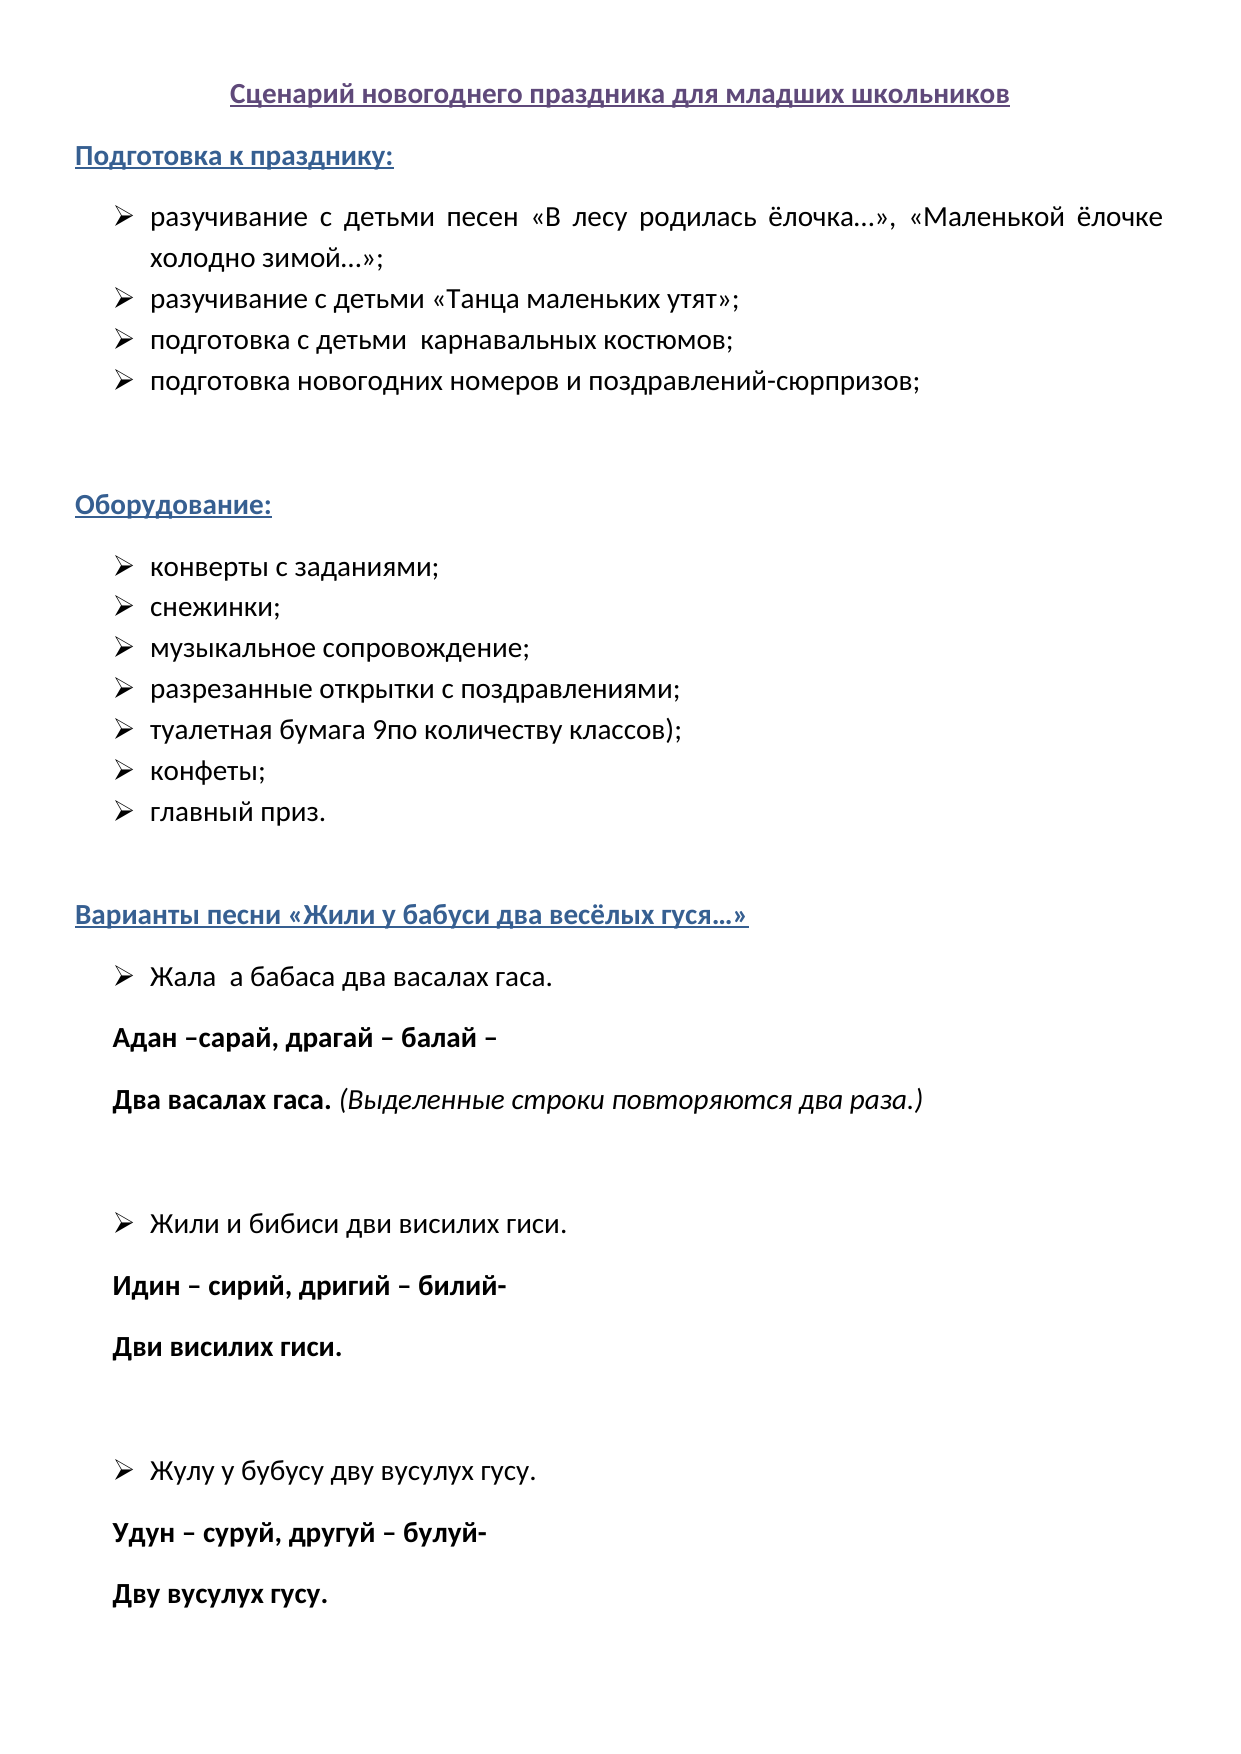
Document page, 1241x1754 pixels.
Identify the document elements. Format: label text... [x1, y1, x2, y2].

list конверты с заданиями; [112, 548, 1165, 583]
text Дви висилих гиси. [75, 1328, 1165, 1364]
text Сценарий новогоднего праздника для младших школьников [75, 75, 1165, 111]
text Дву вусулух гусу. [75, 1575, 1165, 1611]
text Два васалах гаса. (Выделенные строки повторяются два раза.) [75, 1081, 1165, 1117]
list Жулу у бубусу дву вусулух гусу. [112, 1452, 1165, 1487]
list разрезанные открытки с поздравлениями; [112, 670, 1165, 706]
text Оборудование: [75, 486, 1165, 521]
text Подготовка к празднику: [75, 137, 1165, 172]
list Жили и бибиси дви висилих гиси. [112, 1205, 1165, 1240]
list подготовка новогодних номеров и поздравлений-сюрпризов; [112, 362, 1165, 398]
list главный приз. [112, 793, 1165, 829]
text Идин – сирий, дригий – билий- [75, 1267, 1165, 1302]
list Жала а бабаса два васалах гаса. [112, 958, 1165, 993]
list подготовка с детьми карнавальных костюмов; [112, 321, 1165, 357]
text Удун – суруй, другуй – булуй- [75, 1514, 1165, 1549]
text Адан –сарай, драгай – балай – [75, 1019, 1165, 1055]
text Варианты песни «Жили у бабуси два весёлых гуся…» [75, 896, 1165, 932]
list конфеты; [112, 752, 1165, 788]
list снежинки; [112, 588, 1165, 624]
list разучивание с детьми «Танца маленьких утят»; [112, 280, 1165, 316]
list туалетная бумага 9по количеству классов); [112, 711, 1165, 747]
list разучивание с детьми песен «В лесу родилась ёлочка…», «Маленькой ёлочке холодно зимой…»; [112, 198, 1165, 275]
list музыкальное сопровождение; [112, 629, 1165, 665]
